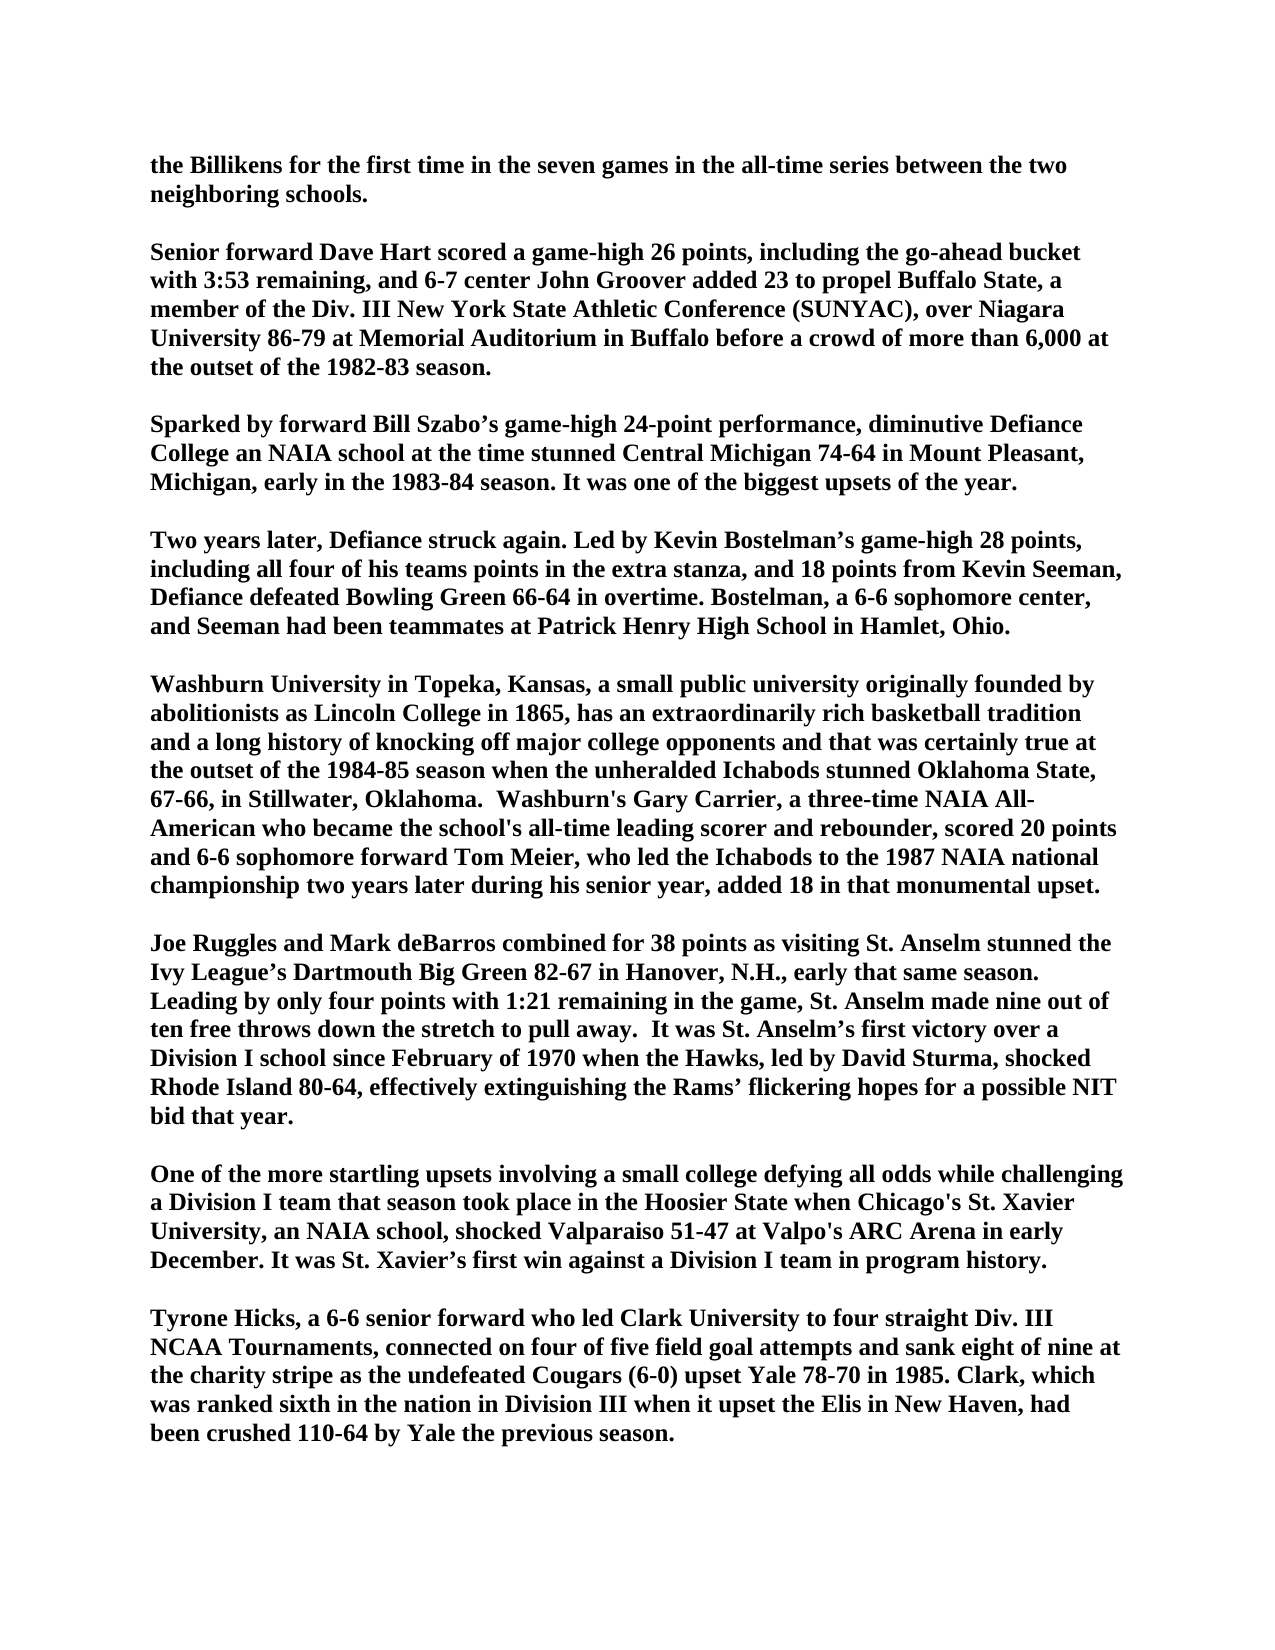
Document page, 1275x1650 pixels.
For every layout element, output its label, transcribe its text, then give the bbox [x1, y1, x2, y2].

text Sparked by forward Bill Szabo’s game-high 24-point performance, diminutive Defiance College an NAIA school at the time stunned Central Michigan 74-64 in Mount Pleasant, Michigan, early in the 1983-84 season. It was one of the biggest upsets of the year. [150, 409, 1125, 496]
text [150, 150, 1125, 207]
text One of the more startling upsets involving a small college defying all odds while challenging a Division I team that season took place in the Hoosier State when Chicago's St. Xavier University, an NAIA school, shocked Valparaiso 51-47 at Valpo's ARC Arena in early December. It was St. Xavier’s first win against a Division I team in program history. [150, 1159, 1125, 1274]
text Tyrone Hicks, a 6-6 senior forward who led Clark University to four straight Div. III NCAA Tournaments, connected on four of five field goal attempts and sank eight of nine at the charity stripe as the undefeated Cougars (6-0) upset Yale 78-70 in 1985. Clark, which was ranked sixth in the nation in Division III when it upset the Elis in New Haven, had been crushed 110-64 by Yale the previous season. [150, 1303, 1125, 1447]
text Senior forward Dave Hart scored a game-high 26 points, including the go-ahead bucket with 3:53 remaining, and 6-7 center John Groover added 23 to propel Buffalo State, a member of the Div. III New York State Athletic Conference (SUNYAC), over Niagara University 86-79 at Memorial Auditorium in Buffalo before a crowd of more than 6,000 at the outset of the 1982-83 season. [150, 237, 1125, 380]
text Joe Ruggles and Mark deBarros combined for 38 points as visiting St. Anselm stunned the Ivy League’s Dartmouth Big Green 82-67 in Hanover, N.H., early that same season. Leading by only four points with 1:21 remaining in the game, St. Anselm made nine out of ten free throws down the stretch to pull away. It was St. Anselm’s first victory over a Division I school since February of 1970 when the Hawks, led by David Sturma, shocked Rhode Island 80-64, effectively extinguishing the Rams’ flickering hopes for a possible NIT bid that year. [150, 928, 1125, 1129]
text Washburn University in Topeka, Kansas, a small public university originally founded by abolitionists as Lincoln College in 1865, has an extraordinarily rich basketball tradition and a long history of knocking off major college opponents and that was certainly true at the outset of the 1984-85 season when the unheralded Ichabods stunned Oklahoma State, 67-66, in Stillwater, Oklahoma. Washburn's Gary Carrier, a three-time NAIA All-American who became the school's all-time leading scorer and rebounder, scored 20 points and 6-6 sophomore forward Tom Meier, who led the Ichabods to the 1987 NAIA national championship two years later during his senior year, added 18 in that monumental upset. [150, 669, 1125, 899]
text Two years later, Defiance struck again. Led by Kevin Bostelman’s game-high 28 points, including all four of his teams points in the extra stanza, and 18 points from Kevin Seeman, Defiance defeated Bowling Green 66-64 in overtime. Bostelman, a 6-6 sophomore center, and Seeman had been teammates at Patrick Henry High School in Hamlet, Ohio. [150, 525, 1125, 640]
